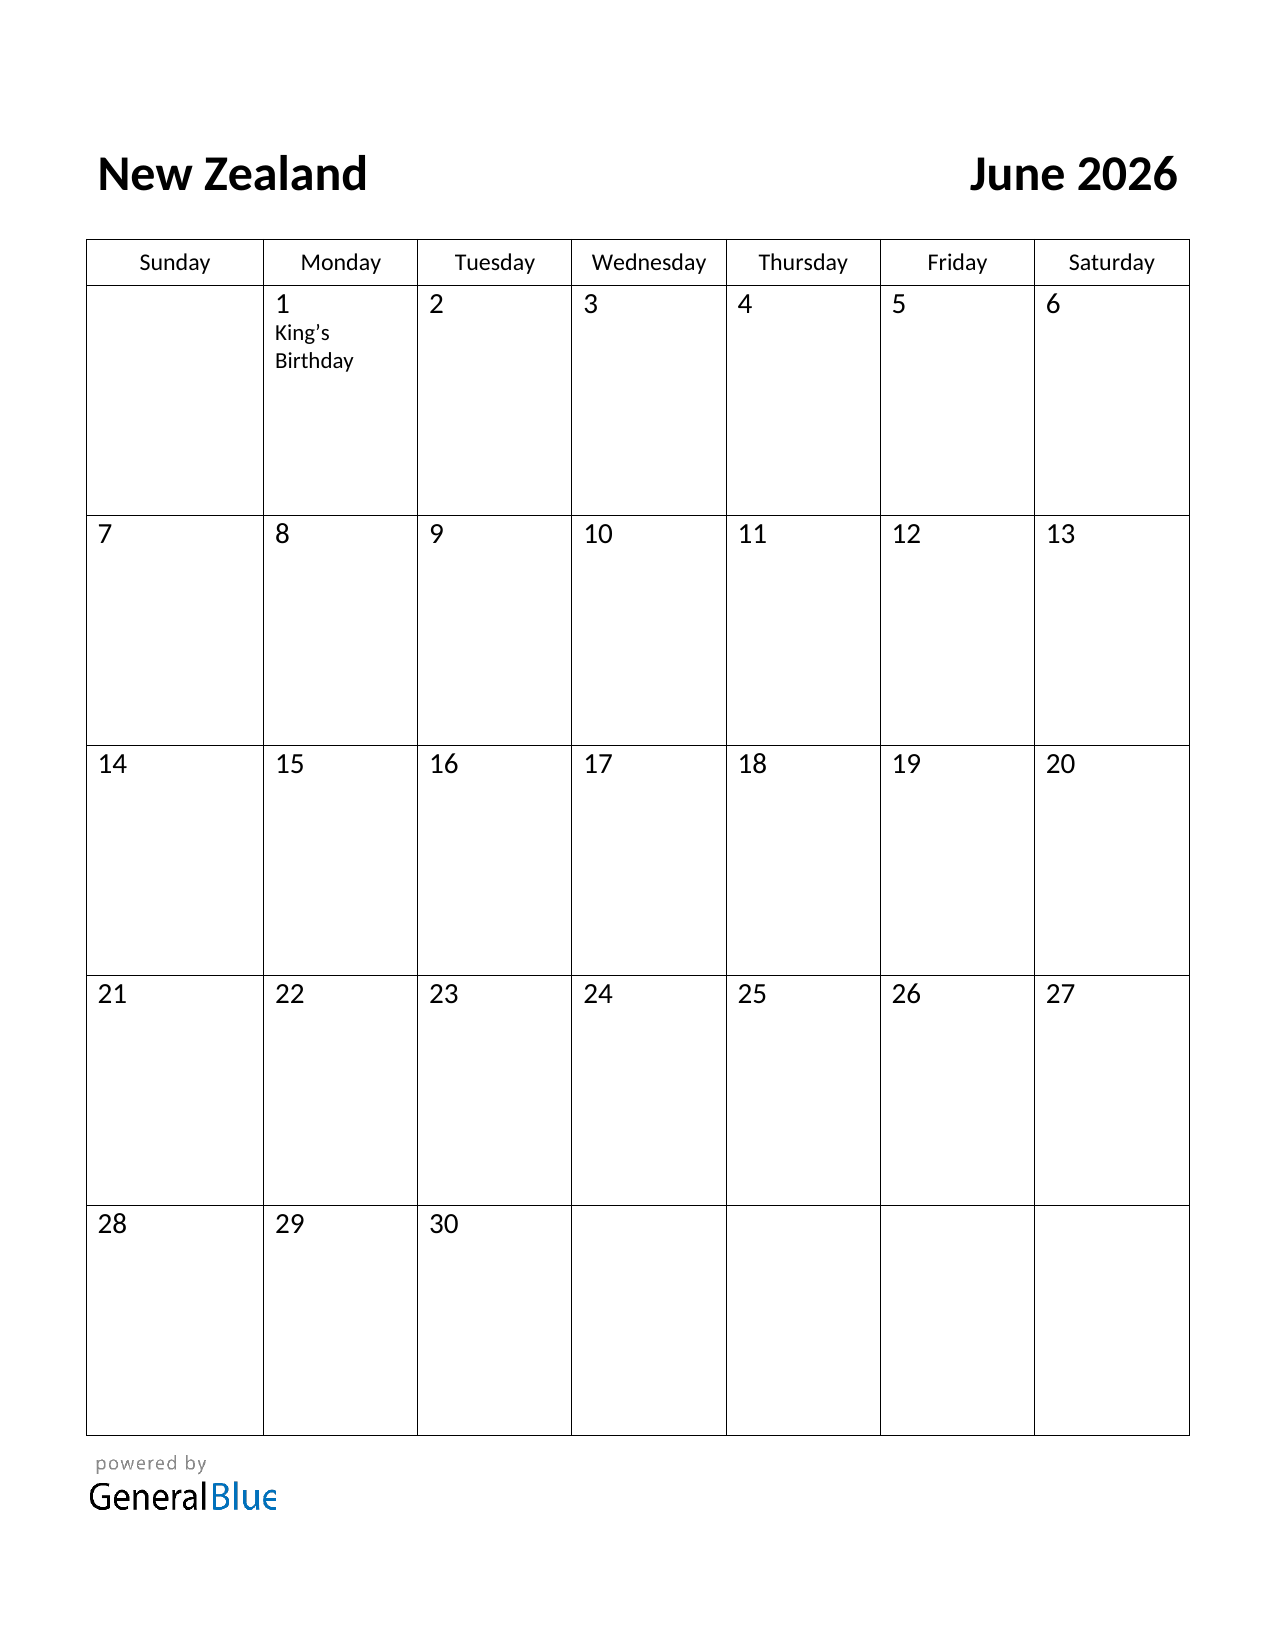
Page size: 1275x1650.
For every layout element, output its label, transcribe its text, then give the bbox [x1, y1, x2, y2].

table_cell 26 [881, 976, 1034, 1008]
table_cell 1 [264, 286, 417, 318]
table_cell 10 [572, 516, 726, 548]
table_cell [264, 778, 417, 974]
table_cell [87, 318, 263, 514]
table_cell [572, 778, 726, 974]
table_cell 18 [727, 746, 880, 778]
table_cell 21 [87, 976, 263, 1008]
table_cell [264, 1008, 417, 1204]
table_cell [572, 318, 726, 514]
table_cell 28 [87, 1206, 263, 1238]
table_cell [418, 548, 571, 744]
table_header June 2026 [572, 105, 1189, 239]
table_cell [418, 1008, 571, 1204]
table_cell [727, 1008, 880, 1204]
table_cell [727, 1206, 880, 1238]
table_cell King’s Birthday [264, 318, 417, 514]
table_cell Saturday [1035, 240, 1189, 284]
table_cell [1035, 778, 1189, 974]
table_cell 14 [87, 746, 263, 778]
table_cell 11 [727, 516, 880, 548]
table_cell [727, 1238, 880, 1434]
table_cell 6 [1035, 286, 1189, 318]
table_cell [418, 318, 571, 514]
table_cell [1035, 318, 1189, 514]
table_cell Friday [881, 240, 1034, 284]
table_cell [727, 778, 880, 974]
table_cell Tuesday [418, 240, 571, 284]
table_cell 29 [264, 1206, 417, 1238]
table_cell [418, 778, 571, 974]
table_cell [264, 1238, 417, 1434]
table_cell 23 [418, 976, 571, 1008]
table_cell 19 [881, 746, 1034, 778]
table_cell [881, 318, 1034, 514]
table_cell 13 [1035, 516, 1189, 548]
table_cell 17 [572, 746, 726, 778]
table_cell [881, 778, 1034, 974]
table_cell [418, 1238, 571, 1434]
table_cell [1035, 1206, 1189, 1238]
table_cell 2 [418, 286, 571, 318]
table_cell 25 [727, 976, 880, 1008]
table_cell [881, 1206, 1034, 1238]
table_cell [881, 548, 1034, 744]
table_cell [1035, 1238, 1189, 1434]
picture [88, 1452, 276, 1515]
table_cell 3 [572, 286, 726, 318]
table_cell Sunday [87, 240, 263, 284]
table_cell [86, 1436, 1189, 1534]
table_cell [87, 1238, 263, 1434]
table_cell [1035, 548, 1189, 744]
table_cell Thursday [727, 240, 880, 284]
table_cell Wednesday [572, 240, 726, 284]
table_cell [881, 1008, 1034, 1204]
table_cell [572, 548, 726, 744]
table_cell [87, 1008, 263, 1204]
table_cell 24 [572, 976, 726, 1008]
table_cell [881, 1238, 1034, 1434]
table_cell 4 [727, 286, 880, 318]
table_cell [572, 1238, 726, 1434]
table_cell 16 [418, 746, 571, 778]
table_cell [87, 778, 263, 974]
table_cell [727, 548, 880, 744]
table_cell [572, 1008, 726, 1204]
table_cell 12 [881, 516, 1034, 548]
table_cell 30 [418, 1206, 571, 1238]
table_cell 27 [1035, 976, 1189, 1008]
table_cell 22 [264, 976, 417, 1008]
table_header New Zealand [86, 105, 572, 239]
table_cell [572, 1206, 726, 1238]
table_cell 5 [881, 286, 1034, 318]
table_cell [87, 286, 263, 318]
table_cell 7 [87, 516, 263, 548]
table_cell 15 [264, 746, 417, 778]
table_cell 20 [1035, 746, 1189, 778]
table_cell [264, 548, 417, 744]
table_cell [727, 318, 880, 514]
table_cell [87, 548, 263, 744]
table_cell 8 [264, 516, 417, 548]
table_cell 9 [418, 516, 571, 548]
table_cell Monday [264, 240, 417, 284]
table_cell [1035, 1008, 1189, 1204]
